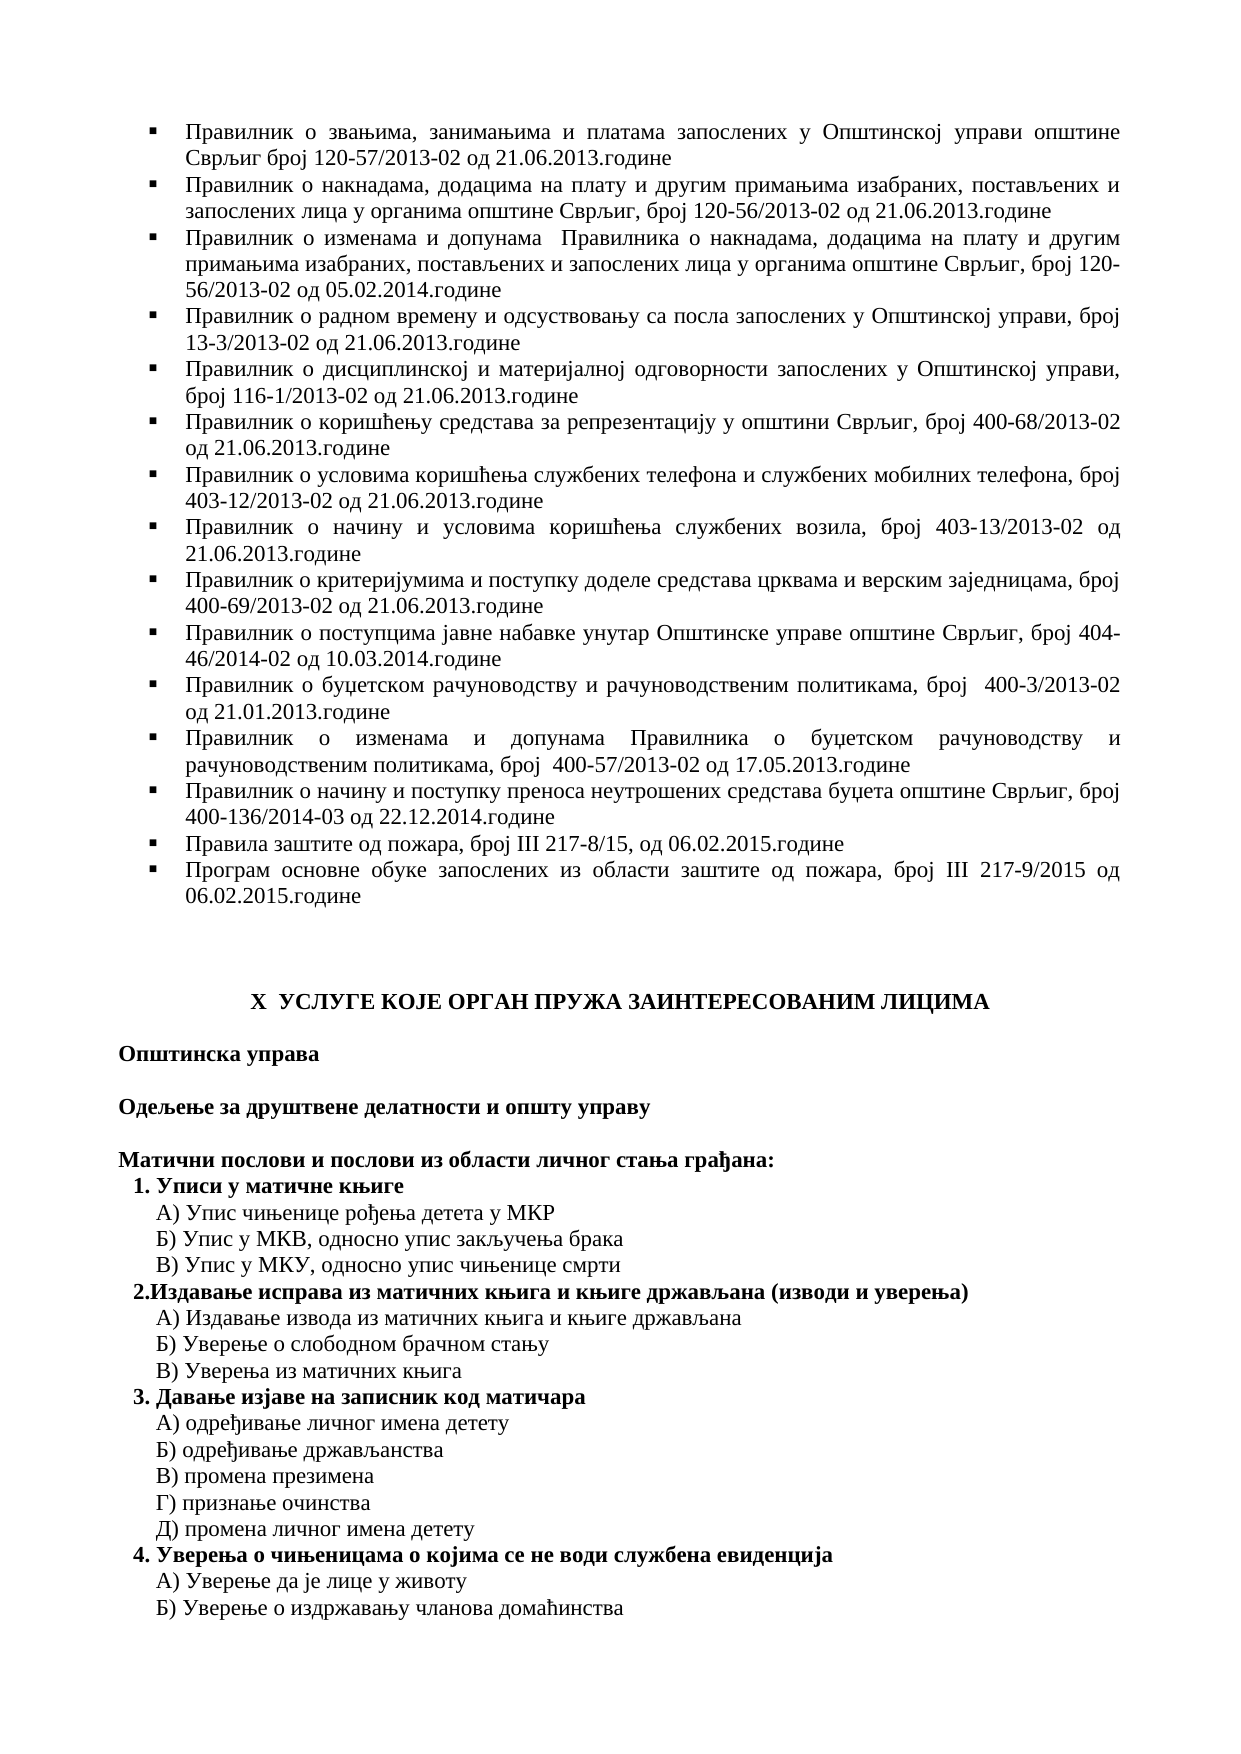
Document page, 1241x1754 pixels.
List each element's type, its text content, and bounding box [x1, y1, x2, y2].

list Правилник о коришћењу средстава за репрезентацију у општини Сврљиг, број 400-68/2013-02 од 21.06.2013.године [148, 408, 1122, 461]
text В) промена презимена [156, 1462, 1122, 1488]
text Матични послови и послови из области личног стања грађана: [118, 1146, 1122, 1172]
list Правилник о дисциплинској и материјалној одговорности запослених у Општинској управи, број 116-1/2013-02 од 21.06.2013.године [148, 355, 1122, 408]
text А) Упис чињенице рођења детета у МКР [156, 1199, 1122, 1225]
list Правила заштите од пожара, број III 217-8/15, од 06.02.2015.године [148, 830, 1122, 856]
text А) Издавање извода из матичних књига и књиге држављана [156, 1304, 1122, 1330]
list Правилник о критеријумима и поступку доделе средстава црквама и верским заједницама, број 400-69/2013-02 од 21.06.2013.године [148, 566, 1122, 619]
list Правилник о условима коришћења службених телефона и службених мобилних телефона, број 403-12/2013-02 од 21.06.2013.године [148, 461, 1122, 513]
text В) Упис у МКУ, односно упис чињенице смрти [156, 1251, 1122, 1278]
text 2.Издавање исправа из матичних књига и књиге држављана (изводи и уверења) [133, 1278, 1122, 1304]
list Правилник о буџетском рачуноводству и рачуноводственим политикама, број 400-3/2013-02 од 21.01.2013.године [148, 672, 1122, 724]
list Правилник о звањима, занимањима и платама запослених у Општинској управи општине Сврљиг број 120-57/2013-02 од 21.06.2013.године [148, 118, 1122, 171]
text Б) Уверење о слободном брачном стању [156, 1330, 1122, 1357]
text В) Уверења из матичних књига [156, 1357, 1122, 1383]
text 4. Уверења о чињеницама о којима се не води службена евиденција [133, 1541, 1122, 1568]
text 1. Уписи у матичне књиге [133, 1172, 1122, 1199]
text 3. Давање изјаве на записник код матичара [133, 1383, 1122, 1409]
list Правилник о изменама и допунама Правилника о накнадама, додацима на плату и другим примањима изабраних, постављених и запослених лица у органима општине Сврљиг, број 120-56/2013-02 од 05.02.2014.године [148, 223, 1122, 303]
list Правилник о накнадама, додацима на плату и другим примањима изабраних, постављених и запослених лица у органима општине Сврљиг, број 120-56/2013-02 од 21.06.2013.године [148, 171, 1122, 223]
text Општинска управа [118, 1041, 1122, 1067]
text Д) промена личног имена детету [156, 1515, 1122, 1541]
text Б) одређивање држављанства [156, 1436, 1122, 1462]
text Г) признање очинства [156, 1488, 1122, 1515]
text Б) Уверење о издржавању чланова домаћинства [156, 1594, 1122, 1620]
list Правилник о начину и условима коришћења службених возила, број 403-13/2013-02 од 21.06.2013.године [148, 513, 1122, 566]
list Правилник о радном времену и одсуствовању са посла запослених у Општинској управи, број 13-3/2013-02 од 21.06.2013.године [148, 303, 1122, 355]
list Правилник о изменама и допунама Правилника о буџетском рачуноводству и рачуноводственим политикама, број 400-57/2013-02 од 17.05.2013.године [148, 724, 1122, 777]
text А) одређивање личног имена детету [156, 1409, 1122, 1436]
list Правилник о поступцима јавне набавке унутар Општинске управе општине Сврљиг, број 404-46/2014-02 од 10.03.2014.године [148, 619, 1122, 672]
text Б) Упис у МКВ, односно упис закључења брака [156, 1225, 1122, 1251]
text Одељење за друштвене делатности и општу управу [118, 1093, 1122, 1119]
text А) Уверење да је лице у животу [156, 1568, 1122, 1594]
list Програм основне обуке запослених из области заштите од пожара, број III 217-9/2015 од 06.02.2015.године [148, 856, 1122, 909]
text X УСЛУГЕ КОЈЕ ОРГАН ПРУЖА ЗАИНТЕРЕСОВАНИМ ЛИЦИМА [118, 988, 1122, 1014]
list Правилник о начину и поступку преноса неутрошених средстава буџета општине Сврљиг, број 400-136/2014-03 од 22.12.2014.године [148, 777, 1122, 830]
